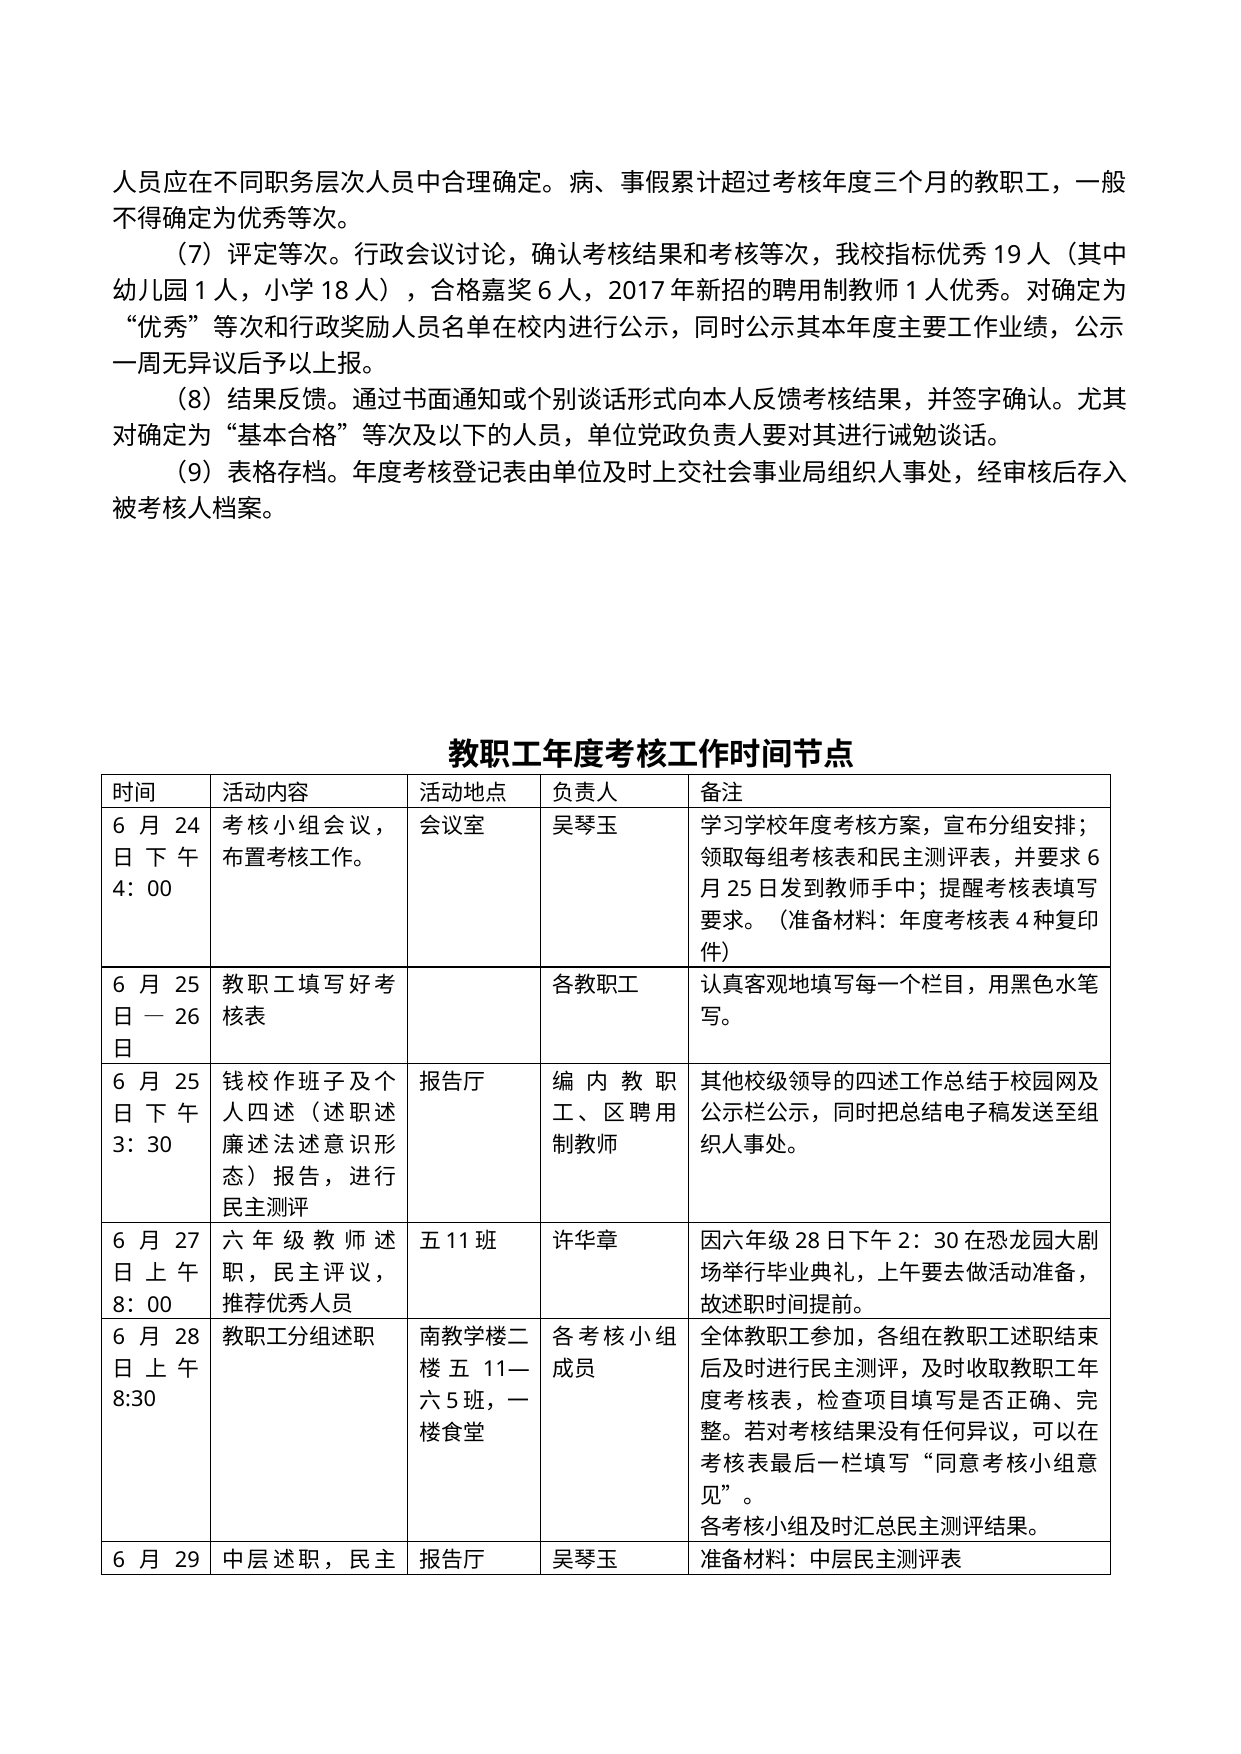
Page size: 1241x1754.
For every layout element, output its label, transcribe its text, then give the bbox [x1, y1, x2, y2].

table_cell 考核小组会议，布置考核工作。 [211, 808, 407, 966]
table_cell 6月29日下午1：00 [102, 1542, 210, 1574]
table_cell 钱校作班子及个人四述（述职述廉述法述意识形态）报告，进行民主测评 [211, 1064, 407, 1222]
table_header 活动内容 [211, 775, 407, 807]
text 教职工年度考核工作时间节点 [112, 729, 1128, 774]
table_header 负责人 [541, 775, 688, 807]
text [112, 162, 1128, 234]
table_cell 南教学楼二楼五11—六5班，一楼食堂 [408, 1319, 540, 1541]
table_cell 准备材料：中层民主测评表 [689, 1542, 1110, 1574]
table_header 时间 [102, 775, 210, 807]
table_cell 五11班 [408, 1223, 540, 1318]
table_cell 各考核小组成员 [541, 1319, 688, 1541]
table_cell [408, 968, 540, 1063]
table_cell 教职工分组述职 [211, 1319, 407, 1541]
text （9）表格存档。年度考核登记表由单位及时上交社会事业局组织人事处，经审核后存入被考核人档案。 [112, 452, 1128, 524]
table_cell 中层述职，民主测评 [211, 1542, 407, 1574]
table_cell 6月25日下午3：30 [102, 1064, 210, 1222]
table_header 活动地点 [408, 775, 540, 807]
table_cell 报告厅 [408, 1542, 540, 1574]
table_cell 吴琴玉 [541, 1542, 688, 1574]
table_cell 6月28日上午8:30 [102, 1319, 210, 1541]
table_cell 吴琴玉 [541, 808, 688, 966]
table_cell 6月24日下午4：00 [102, 808, 210, 966]
table_cell 全体教职工参加，各组在教职工述职结束后及时进行民主测评，及时收取教职工年度考核表，检查项目填写是否正确、完整。若对考核结果没有任何异议，可以在考核表最后一栏填写“同意考核小组意见”。 各考核小组及时汇总民主测评结果。 [689, 1319, 1110, 1541]
table_cell 许华章 [541, 1223, 688, 1318]
text （7）评定等次。行政会议讨论，确认考核结果和考核等次，我校指标优秀19人（其中幼儿园1人，小学18人），合格嘉奖6人，2017年新招的聘用制教师1人优秀。对确定为“优秀”等次和行政奖励人员名单在校内进行公示，同时公示其本年度主要工作业绩，公示一周无异议后予以上报。 [112, 234, 1128, 379]
table_cell 各教职工 [541, 968, 688, 1063]
table_cell 因六年级28日下午2：30在恐龙园大剧场举行毕业典礼，上午要去做活动准备，故述职时间提前。 [689, 1223, 1110, 1318]
table_header 备注 [689, 775, 1110, 807]
table_cell 教职工填写好考核表 [211, 968, 407, 1063]
table_cell 会议室 [408, 808, 540, 966]
table_cell 编内教职工、区聘用制教师 [541, 1064, 688, 1222]
table_cell 六年级教师述职，民主评议，推荐优秀人员 [211, 1223, 407, 1318]
table_cell 6月25日—26日 [102, 968, 210, 1063]
table_cell 学习学校年度考核方案，宣布分组安排；领取每组考核表和民主测评表，并要求6月25日发到教师手中；提醒考核表填写要求。（准备材料：年度考核表4种复印件） [689, 808, 1110, 966]
table_cell 认真客观地填写每一个栏目，用黑色水笔写。 [689, 968, 1110, 1063]
table_cell 其他校级领导的四述工作总结于校园网及公示栏公示，同时把总结电子稿发送至组织人事处。 [689, 1064, 1110, 1222]
table_cell 报告厅 [408, 1064, 540, 1222]
text （8）结果反馈。通过书面通知或个别谈话形式向本人反馈考核结果，并签字确认。尤其对确定为“基本合格”等次及以下的人员，单位党政负责人要对其进行诫勉谈话。 [112, 379, 1128, 452]
table_cell 6月27日上午8：00 [102, 1223, 210, 1318]
